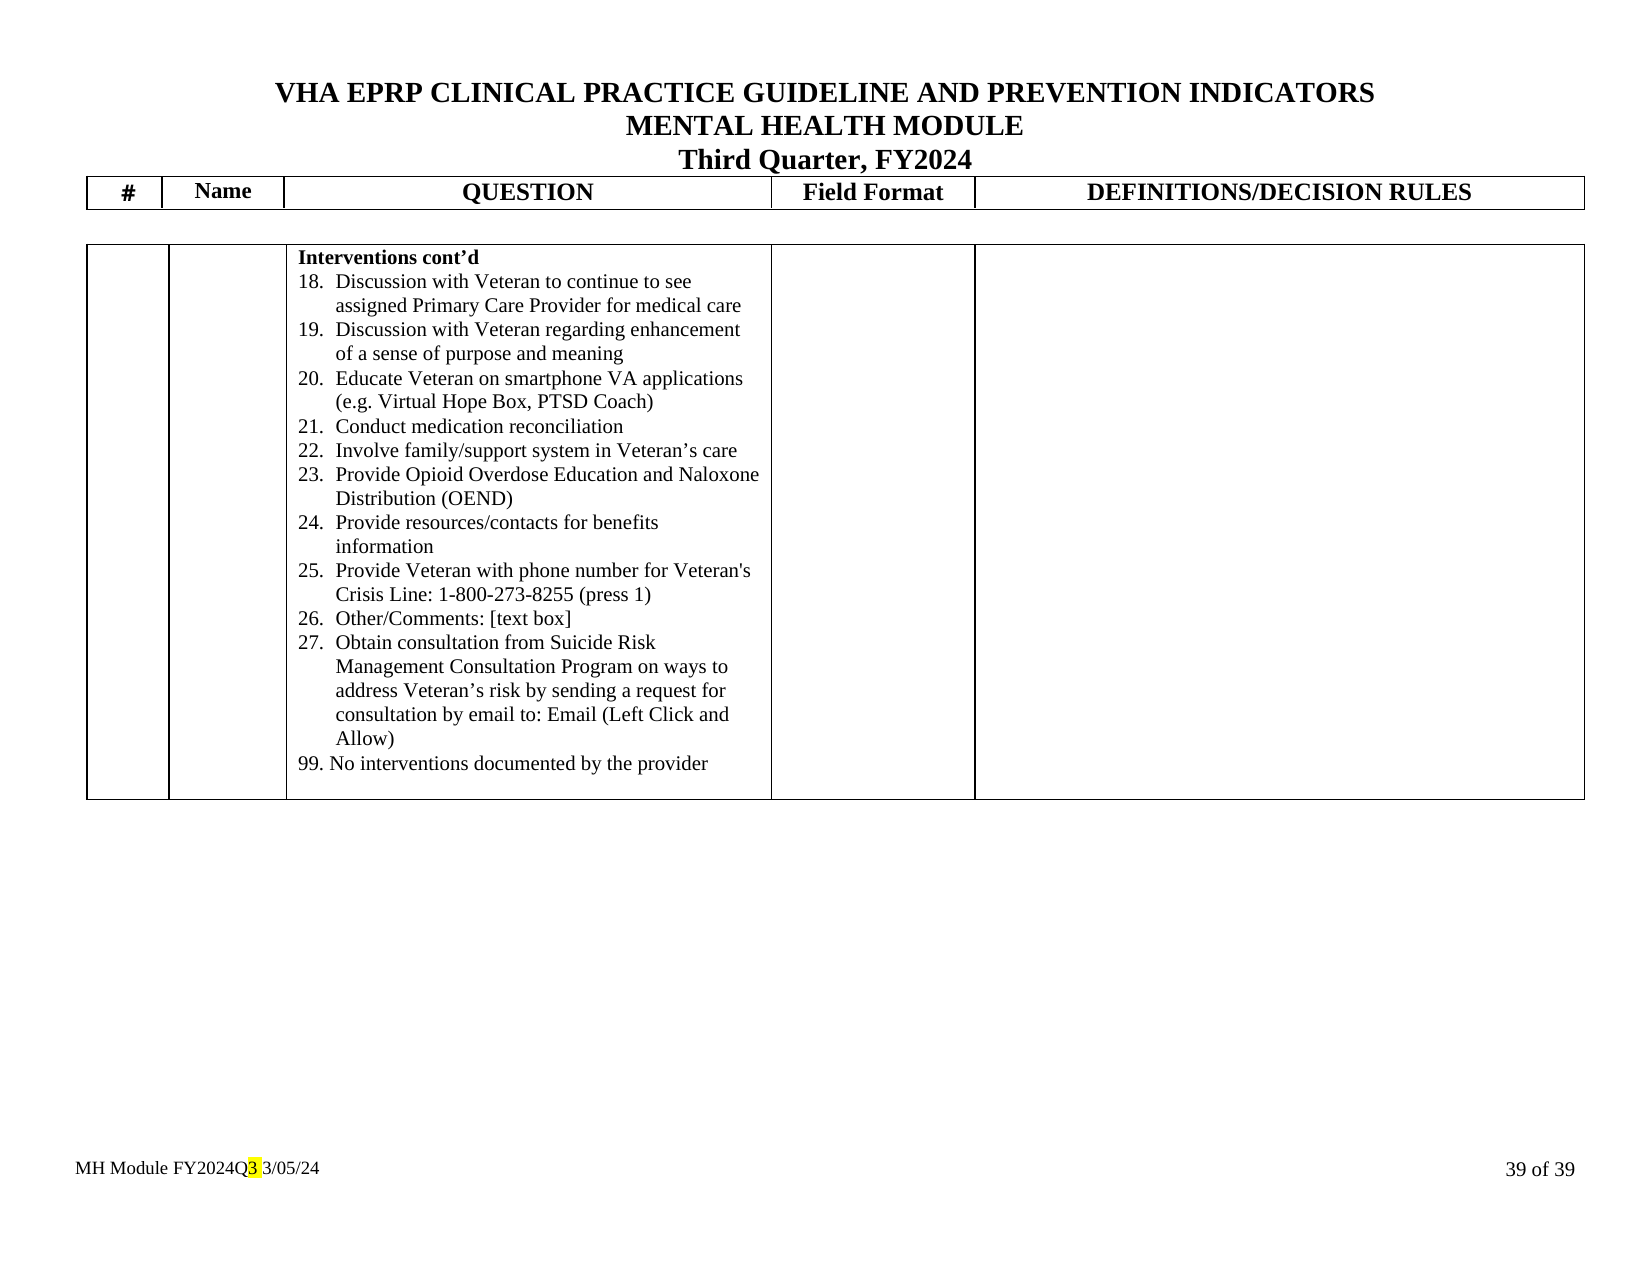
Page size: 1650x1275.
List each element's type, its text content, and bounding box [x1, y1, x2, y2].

table_cell [772, 245, 974, 798]
table_cell [88, 245, 168, 798]
table_cell [170, 245, 286, 798]
table_cell [976, 245, 1584, 798]
table_cell Interventions cont’d Discussion with Veteran to continue to see assigned Primary Care Provider for medical care Discussion with Veteran regarding enhancement of a sense of purpose and meaning Educate Veteran on smartphone VA applications (e.g. Virtual Hope Box, PTSD Coach) Conduct medication reconciliation Involve family/support system in Veteran’s care Provide Opioid Overdose Education and Naloxone Distribution (OEND) Provide resources/contacts for benefits information Provide Veteran with phone number for Veteran's Crisis Line: 1-800-273-8255 (press 1) Other/Comments: [text box] Obtain consultation from Suicide Risk Management Consultation Program on ways to address Veteran’s risk by sending a request for consultation by email to: Email (Left Click and Allow) 99. No interventions documented by the provider [287, 245, 771, 798]
